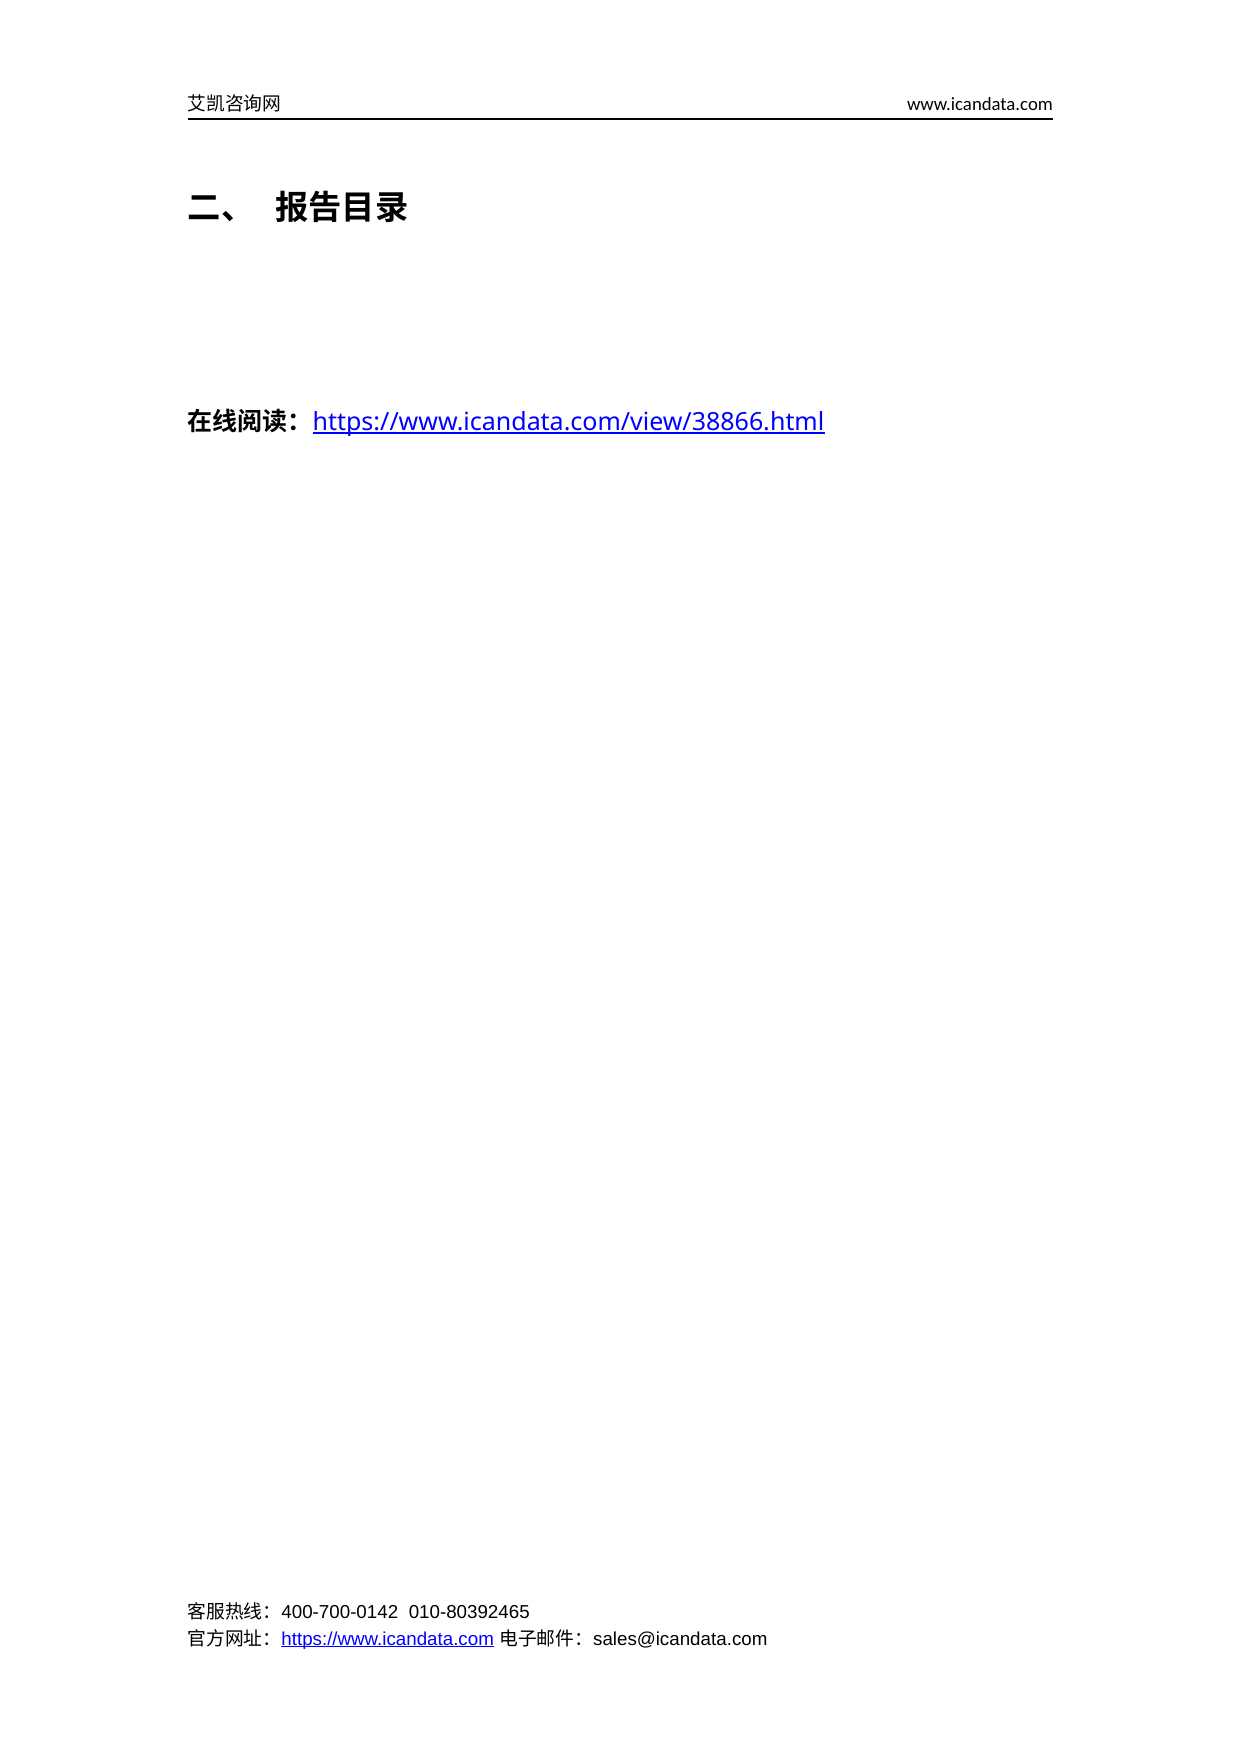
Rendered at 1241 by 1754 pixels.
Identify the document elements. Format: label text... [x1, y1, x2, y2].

subtitle 报告目录 [187, 172, 1053, 237]
text 在线阅读：https://www.icandata.com/view/38866.html [187, 387, 1053, 452]
